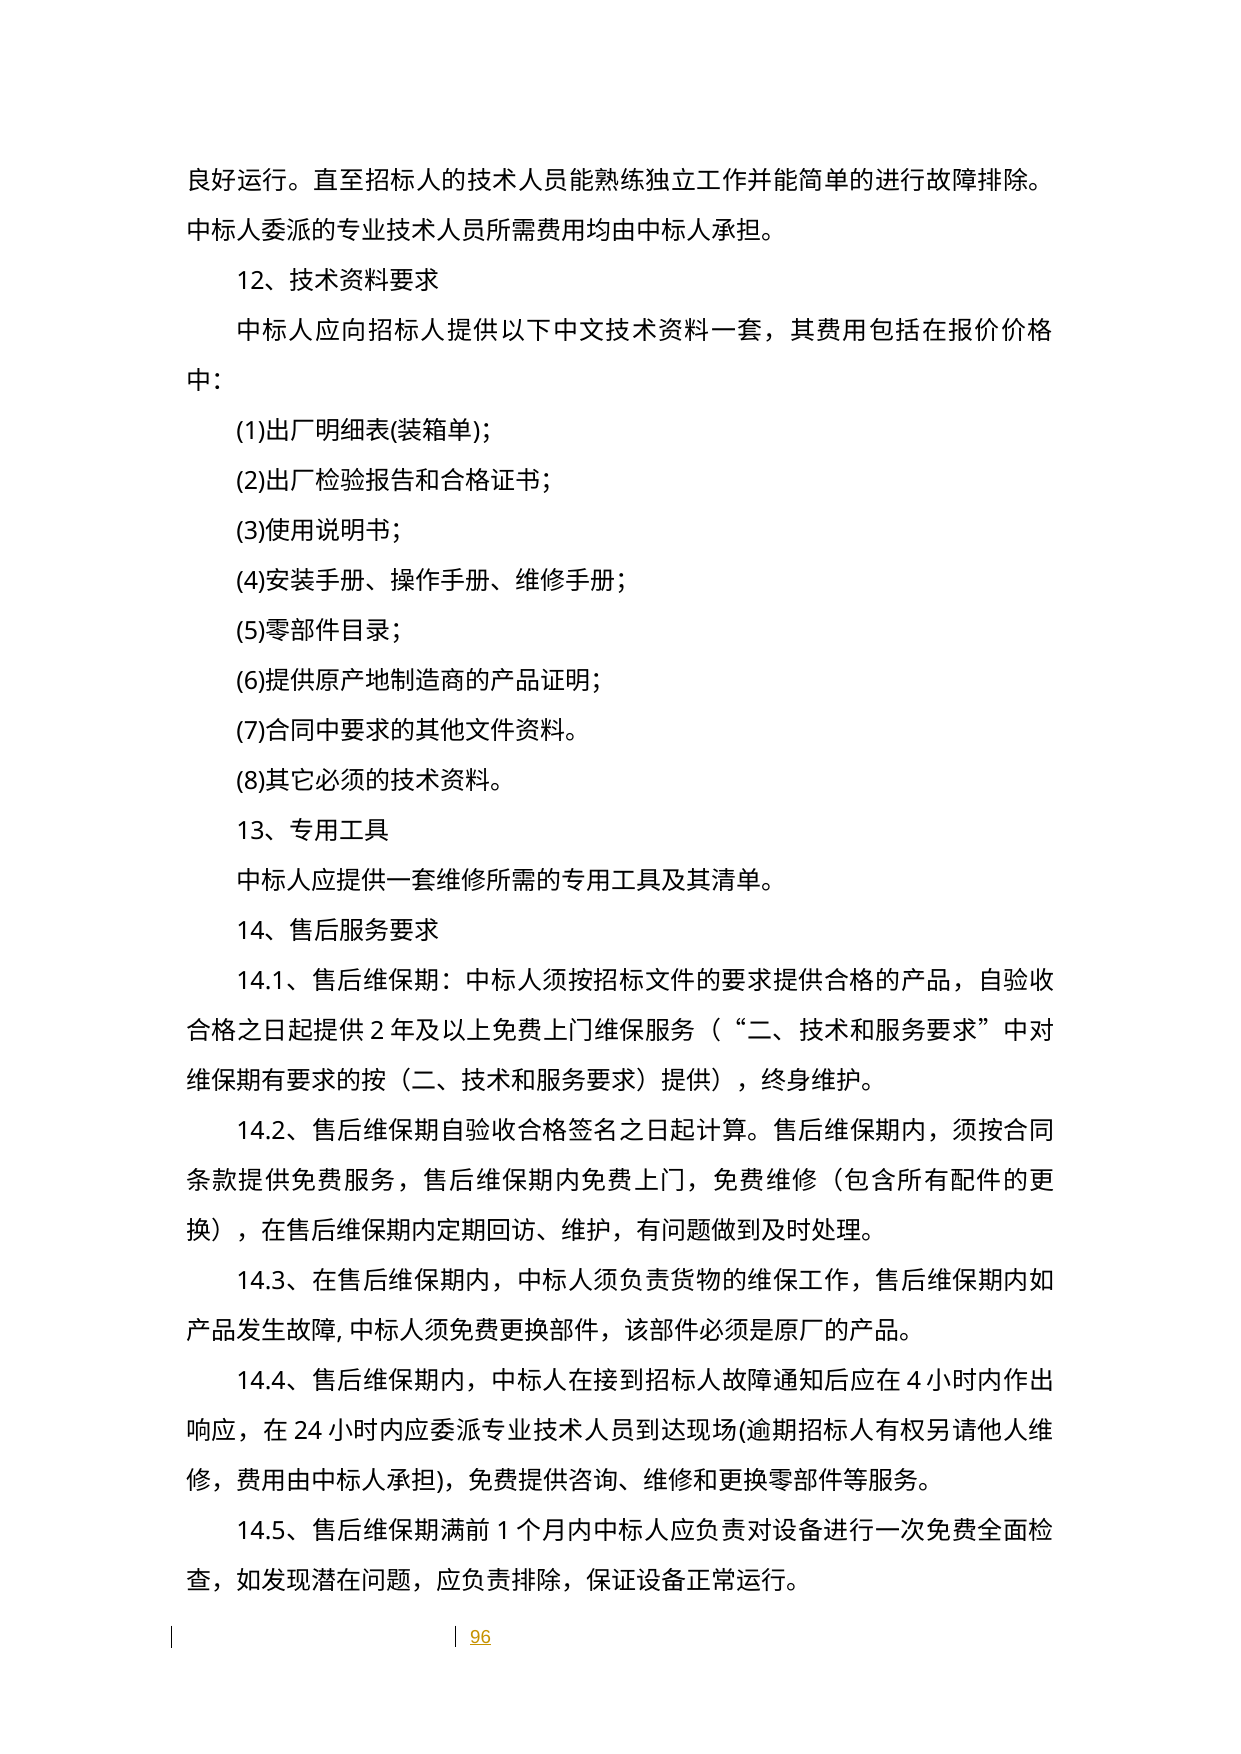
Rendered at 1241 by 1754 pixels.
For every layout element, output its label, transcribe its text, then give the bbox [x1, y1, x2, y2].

text 14.1、售后维保期：中标人须按招标文件的要求提供合格的产品，自验收合格之日起提供2年及以上免费上门维保服务（“二、技术和服务要求”中对维保期有要求的按（二、技术和服务要求）提供），终身维护。 [186, 949, 1054, 1099]
text (2)出厂检验报告和合格证书； [186, 449, 1054, 499]
text 14.4、售后维保期内，中标人在接到招标人故障通知后应在4小时内作出响应，在24小时内应委派专业技术人员到达现场(逾期招标人有权另请他人维修，费用由中标人承担)，免费提供咨询、维修和更换零部件等服务。 [186, 1349, 1054, 1499]
text 中标人应提供一套维修所需的专用工具及其清单。 [186, 849, 1054, 899]
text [186, 149, 1054, 249]
text (5)零部件目录； [186, 599, 1054, 649]
text (1)出厂明细表(装箱单)； [186, 399, 1054, 449]
text 14.5、售后维保期满前1个月内中标人应负责对设备进行一次免费全面检查，如发现潜在问题，应负责排除，保证设备正常运行。 [186, 1499, 1054, 1599]
text 14.2、售后维保期自验收合格签名之日起计算。售后维保期内，须按合同条款提供免费服务，售后维保期内免费上门，免费维修（包含所有配件的更换），在售后维保期内定期回访、维护，有问题做到及时处理。 [186, 1099, 1054, 1249]
text (6)提供原产地制造商的产品证明； [186, 649, 1054, 699]
text 14.3、在售后维保期内，中标人须负责货物的维保工作，售后维保期内如产品发生故障, 中标人须免费更换部件，该部件必须是原厂的产品。 [186, 1249, 1054, 1349]
text 13、专用工具 [186, 799, 1054, 849]
text 14、售后服务要求 [186, 899, 1054, 949]
text (3)使用说明书； [186, 499, 1054, 549]
text 中标人应向招标人提供以下中文技术资料一套，其费用包括在报价价格中： [186, 299, 1054, 399]
text (8)其它必须的技术资料。 [186, 749, 1054, 799]
text 12、技术资料要求 [186, 249, 1054, 299]
text (4)安装手册、操作手册、维修手册； [186, 549, 1054, 599]
text (7)合同中要求的其他文件资料。 [186, 699, 1054, 749]
